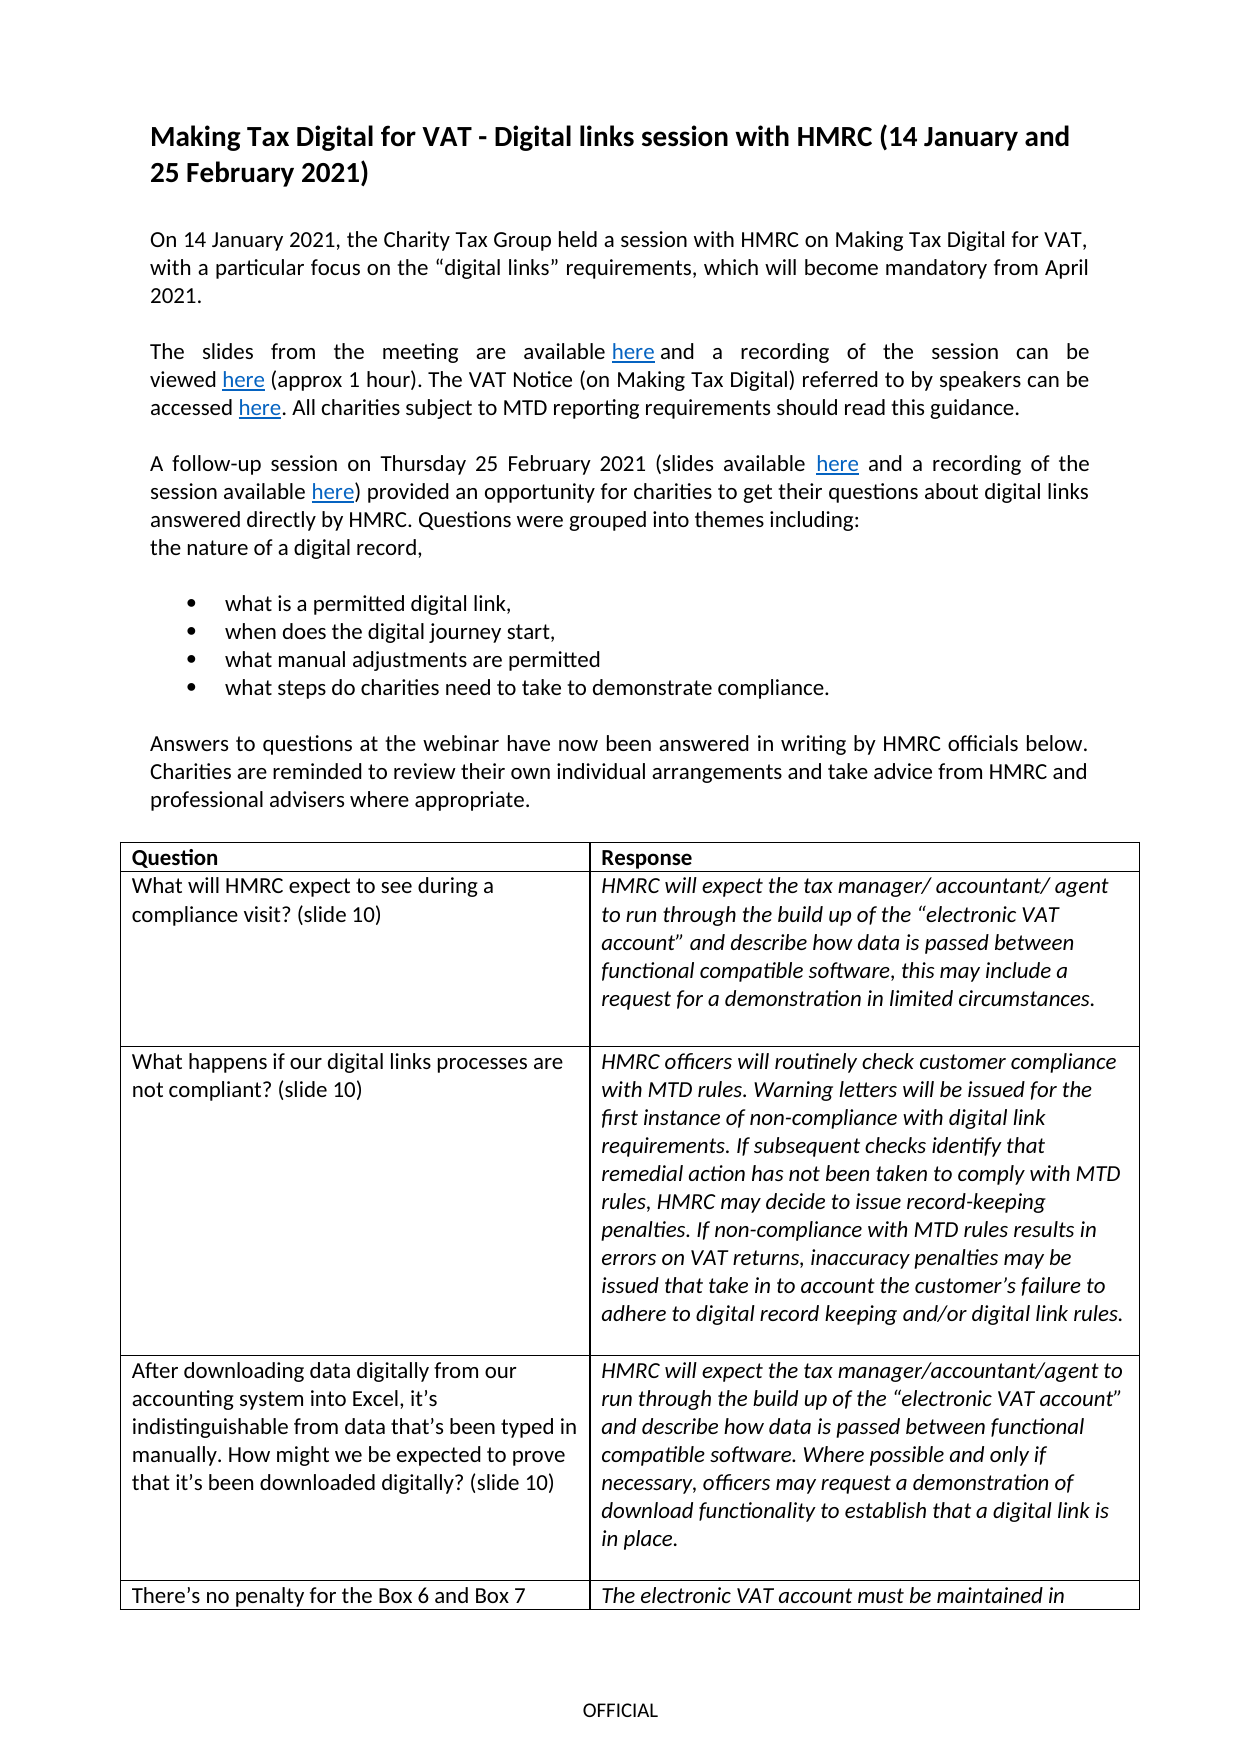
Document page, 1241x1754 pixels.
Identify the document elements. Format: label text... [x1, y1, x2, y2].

list what steps do charities need to take to demonstrate compliance. [187, 673, 1090, 701]
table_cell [121, 1581, 589, 1609]
text The slides from the meeting are available here and a recording of the session can be viewed here (approx 1 hour). The VAT Notice (on Making Tax Digital) referred to by speakers can be accessed here. All charities subject to MTD reporting requirements should read this guidance. [150, 337, 1090, 421]
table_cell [591, 1581, 1139, 1609]
table_cell What happens if our digital links processes are not compliant? (slide 10) [121, 1047, 589, 1355]
text On 14 January 2021, the Charity Tax Group held a session with HMRC on Making Tax Digital for VAT, with a particular focus on the “digital links” requirements, which will become mandatory from April 2021. [150, 225, 1090, 309]
text A follow-up session on Thursday 25 February 2021 (slides available here and a recording of the session available here) provided an opportunity for charities to get their questions about digital links answered directly by HMRC. Questions were grouped into themes including: [150, 449, 1090, 533]
table_header Response [591, 843, 1139, 871]
text Answers to questions at the webinar have now been answered in writing by HMRC officials below. Charities are reminded to review their own individual arrangements and take advice from HMRC and professional advisers where appropriate. [150, 729, 1090, 813]
table_cell After downloading data digitally from our accounting system into Excel, it’s indistinguishable from data that’s been typed in manually. How might we be expected to prove that it’s been downloaded digitally? (slide 10) [121, 1356, 589, 1580]
table_cell What will HMRC expect to see during a compliance visit? (slide 10) [121, 872, 589, 1046]
text Making Tax Digital for VAT - Digital links session with HMRC (14 January and 25 February 2021) [150, 118, 1090, 189]
text the nature of a digital record, [150, 533, 1090, 561]
list what manual adjustments are permitted [187, 645, 1090, 673]
table_header Question [121, 843, 589, 871]
list when does the digital journey start, [187, 617, 1090, 645]
table_cell HMRC will expect the tax manager/ accountant/ agent to run through the build up of the “electronic VAT account” and describe how data is passed between functional compatible software, this may include a request for a demonstration in limited circumstances. [591, 872, 1139, 1046]
table_cell HMRC will expect the tax manager/accountant/agent to run through the build up of the “electronic VAT account” and describe how data is passed between functional compatible software. Where possible and only if necessary, officers may request a demonstration of download functionality to establish that a digital link is in place. [591, 1356, 1139, 1580]
list what is a permitted digital link, [187, 589, 1090, 617]
table_cell HMRC officers will routinely check customer compliance with MTD rules. Warning letters will be issued for the first instance of non-compliance with digital link requirements. If subsequent checks identify that remedial action has not been taken to comply with MTD rules, HMRC may decide to issue record-keeping penalties. If non-compliance with MTD rules results in errors on VAT returns, inaccuracy penalties may be issued that take in to account the customer’s failure to adhere to digital record keeping and/or digital link rules. [591, 1047, 1139, 1355]
